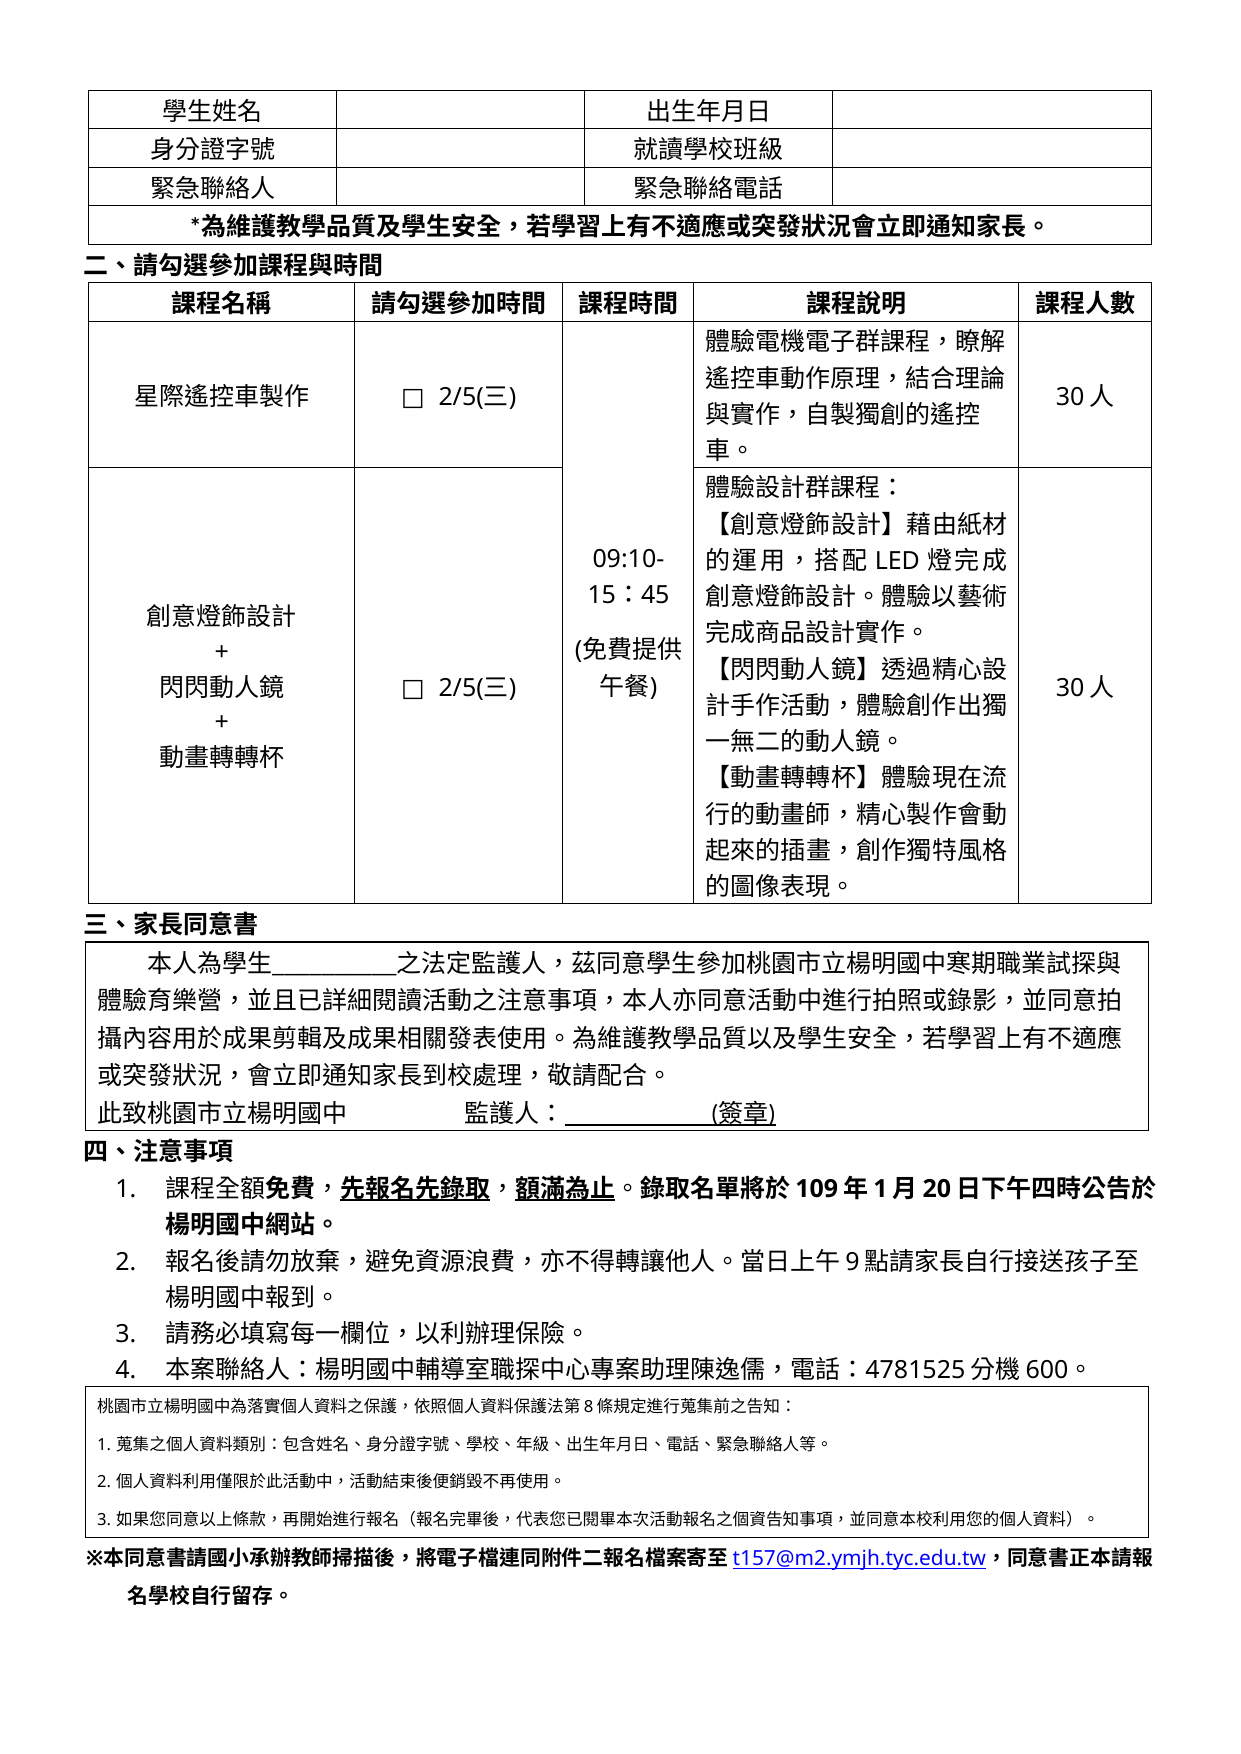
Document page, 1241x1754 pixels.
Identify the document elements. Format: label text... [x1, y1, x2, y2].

table_cell 2/5(三) [355, 468, 562, 903]
text 三、家長同意書 [83, 904, 1157, 941]
table_cell 體驗電機電子群課程，瞭解遙控車動作原理，結合理論與實作，自製獨創的遙控車。 [694, 322, 1018, 467]
table_header 請勾選參加時間 [355, 283, 562, 321]
table_header [337, 91, 584, 128]
table_cell 創意燈飾設計 + 閃閃動人鏡 + 動畫轉轉杯 [89, 468, 354, 903]
table_header 課程名稱 [89, 283, 354, 321]
table_header 本人為學生__________之法定監護人，茲同意學生參加桃園市立楊明國中寒期職業試探與體驗育樂營，並且已詳細閱讀活動之注意事項，本人亦同意活動中進行拍照或錄影，並同意拍攝內容用於成果剪輯及成果相關發表使用。為維護教學品質以及學生安全，若學習上有不適應或突發狀況，會立即通知家長到校處理，敬請配合。 此致桃園市立楊明國中 監護人： (簽章) [86, 943, 1148, 1130]
table_cell *為維護教學品質及學生安全，若學習上有不適應或突發狀況會立即通知家長。 [89, 206, 1151, 244]
list 報名後請勿放棄，避免資源浪費，亦不得轉讓他人。當日上午9點請家長自行接送孩子至 楊明國中報到。 [115, 1241, 1169, 1313]
table_header 課程說明 [694, 283, 1018, 321]
table_cell 體驗設計群課程： 【創意燈飾設計】藉由紙材的運用，搭配LED燈完成創意燈飾設計。體驗以藝術完成商品設計實作。 【閃閃動人鏡】透過精心設計手作活動，體驗創作出獨一無二的動人鏡。 【動畫轉轉杯】體驗現在流行的動畫師，精心製作會動起來的插畫，創作獨特風格的圖像表現。 [694, 468, 1018, 903]
table_cell 星際遙控車製作 [89, 322, 354, 467]
list 請務必填寫每一欄位，以利辦理保險。 [115, 1313, 1169, 1350]
table_cell [337, 168, 584, 205]
table_cell 身分證字號 [89, 129, 336, 167]
table_cell [833, 168, 1151, 205]
table_header 學生姓名 [89, 91, 336, 128]
table_cell [833, 129, 1151, 167]
table_cell [337, 129, 584, 167]
table_cell 緊急聯絡電話 [585, 168, 832, 205]
list 本案聯絡人：楊明國中輔導室職探中心專案助理陳逸儒，電話：4781525分機600。 [115, 1350, 1169, 1386]
text ※本同意書請國小承辦教師掃描後，將電子檔連同附件二報名檔案寄至t157@m2.ymjh.tyc.edu.tw，同意書正本請報名學校自行留存。 [86, 1538, 1169, 1613]
table_header [833, 91, 1151, 128]
table_cell 緊急聯絡人 [89, 168, 336, 205]
table_cell 09:10-15：45 (免費提供午餐) [563, 322, 693, 903]
table_cell 就讀學校班級 [585, 129, 832, 167]
table_header 課程時間 [563, 283, 693, 321]
table_header 桃園市立楊明國中為落實個人資料之保護，依照個人資料保護法第8條規定進行蒐集前之告知： 蒐集之個人資料類別：包含姓名、身分證字號、學校、年級、出生年月日、電話、緊急聯絡人等。 個人資料利用僅限於此活動中，活動結束後便銷毀不再使用。 如果您同意以上條款，再開始進行報名（報名完畢後，代表您已閱畢本次活動報名之個資告知事項，並同意本校利用您的個人資料）。 [86, 1387, 1148, 1537]
list 課程全額免費，先報名先錄取，額滿為止。錄取名單將於109年1月20日下午四時公告於楊明國中網站。 [115, 1168, 1169, 1241]
table_cell 30人 [1019, 322, 1151, 467]
table_header 出生年月日 [585, 91, 832, 128]
text 二、請勾選參加課程與時間 [83, 245, 1157, 282]
table_cell 30人 [1019, 468, 1151, 903]
table_header 課程人數 [1019, 283, 1151, 321]
table_cell 2/5(三) [355, 322, 562, 467]
text 四、注意事項 [71, 1131, 1157, 1168]
